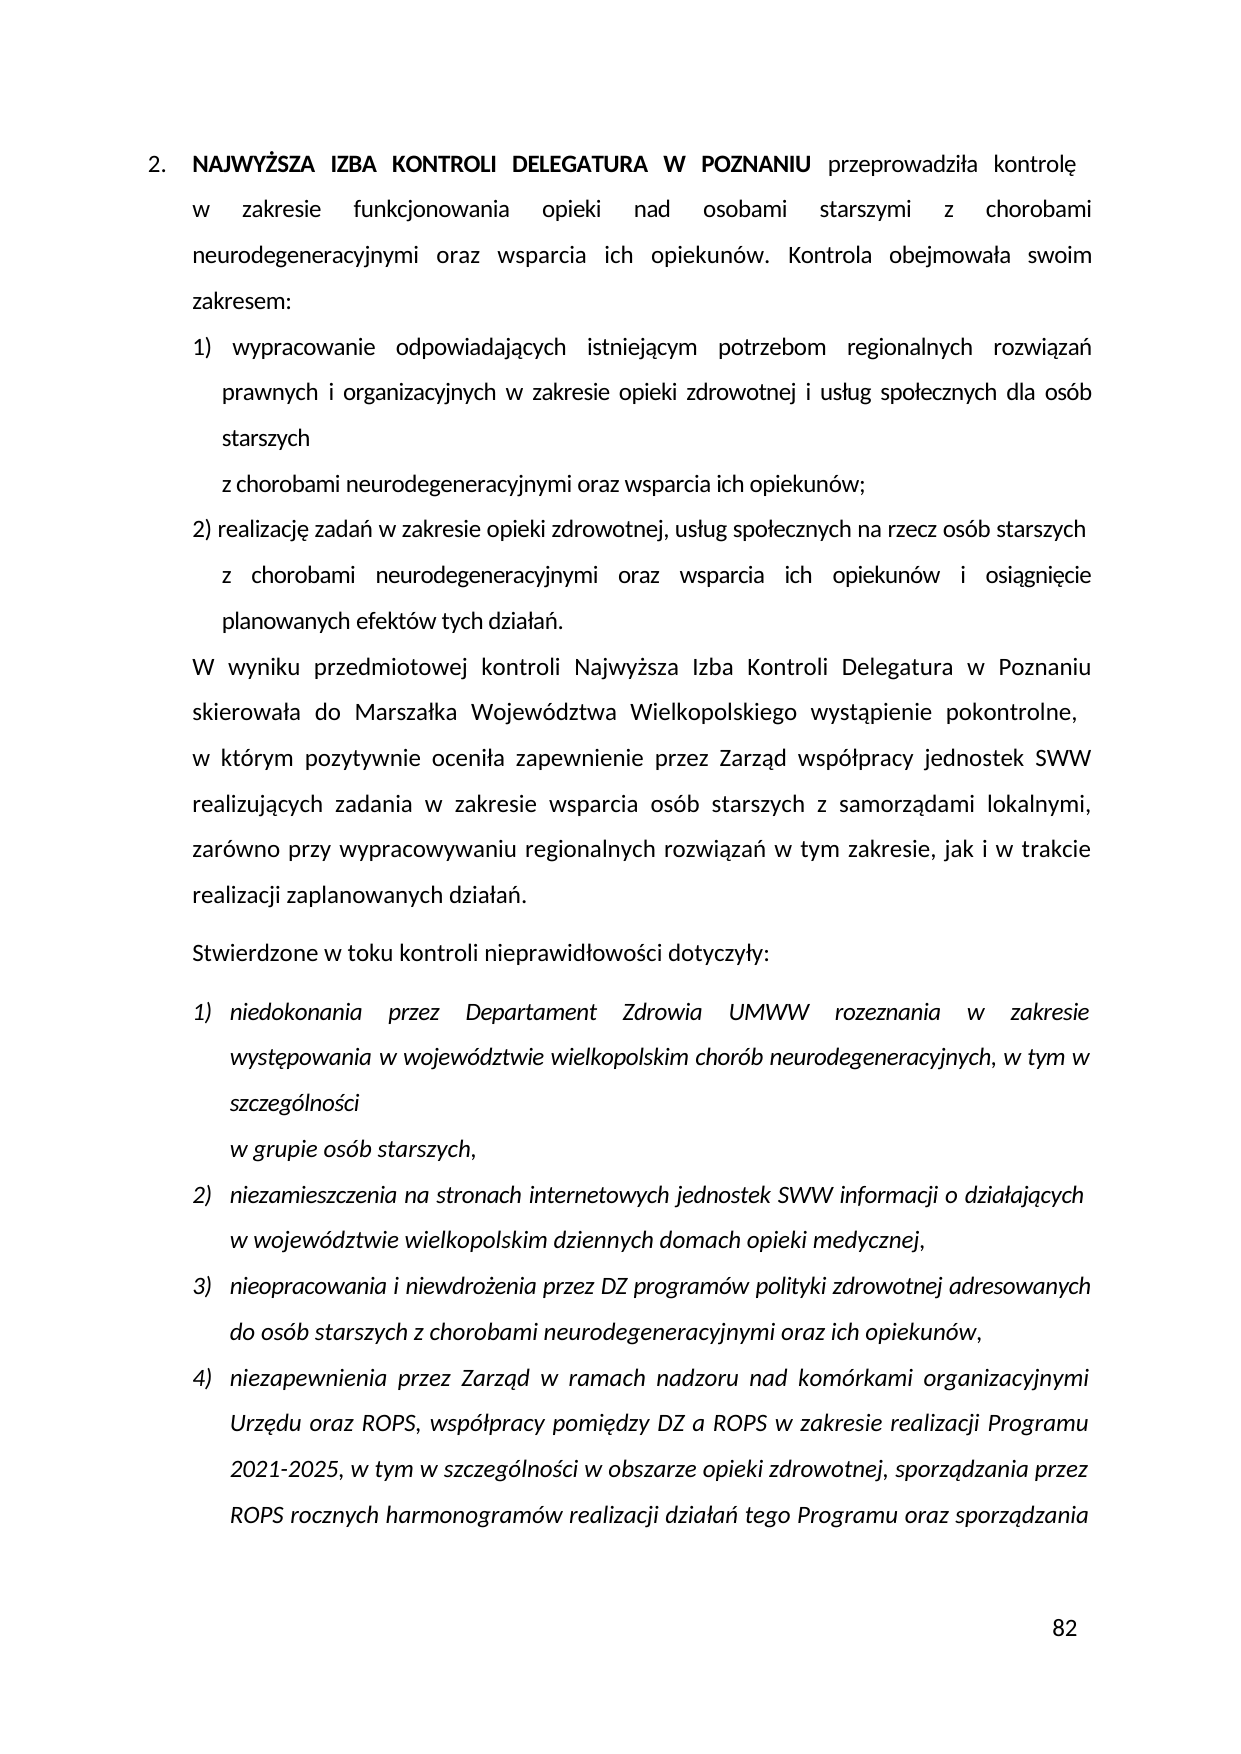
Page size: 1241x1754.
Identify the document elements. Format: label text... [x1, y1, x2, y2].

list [192, 1362, 1092, 1529]
list niedokonania przez Departament Zdrowia UMWW rozeznania w zakresie występowania w województwie wielkopolskim chorób neurodegeneracyjnych, w tym w szczególności w grupie osób starszych, [192, 996, 1092, 1163]
text 2) realizację zadań w zakresie opieki zdrowotnej, usług społecznych na rzecz osób starszych z chorobami neurodegeneracyjnymi oraz wsparcia ich opiekunów i osiągnięcie planowanych efektów tych działań. [192, 513, 1092, 636]
text Stwierdzone w toku kontroli nieprawidłowości dotyczyły: [192, 938, 1092, 968]
list nieopracowania i niewdrożenia przez DZ programów polityki zdrowotnej adresowanych do osób starszych z chorobami neurodegeneracyjnymi oraz ich opiekunów, [192, 1270, 1092, 1346]
subtitle NAJWYŻSZA IZBA KONTROLI DELEGATURA W POZNANIU przeprowadziła kontrolę w zakresie funkcjonowania opieki nad osobami starszymi z chorobami neurodegeneracyjnymi oraz wsparcia ich opiekunów. Kontrola obejmowała swoim zakresem: [148, 148, 1092, 315]
list niezamieszczenia na stronach internetowych jednostek SWW informacji o działających w województwie wielkopolskim dziennych domach opieki medycznej, [192, 1179, 1092, 1255]
text 1) wypracowanie odpowiadających istniejącym potrzebom regionalnych rozwiązań prawnych i organizacyjnych w zakresie opieki zdrowotnej i usług społecznych dla osób starszych z chorobami neurodegeneracyjnymi oraz wsparcia ich opiekunów; [192, 331, 1092, 498]
text W wyniku przedmiotowej kontroli Najwyższa Izba Kontroli Delegatura w Poznaniu skierowała do Marszałka Województwa Wielkopolskiego wystąpienie pokontrolne, w którym pozytywnie oceniła zapewnienie przez Zarząd współpracy jednostek SWW realizujących zadania w zakresie wsparcia osób starszych z samorządami lokalnymi, zarówno przy wypracowywaniu regionalnych rozwiązań w tym zakresie, jak i w trakcie realizacji zaplanowanych działań. [192, 651, 1092, 910]
